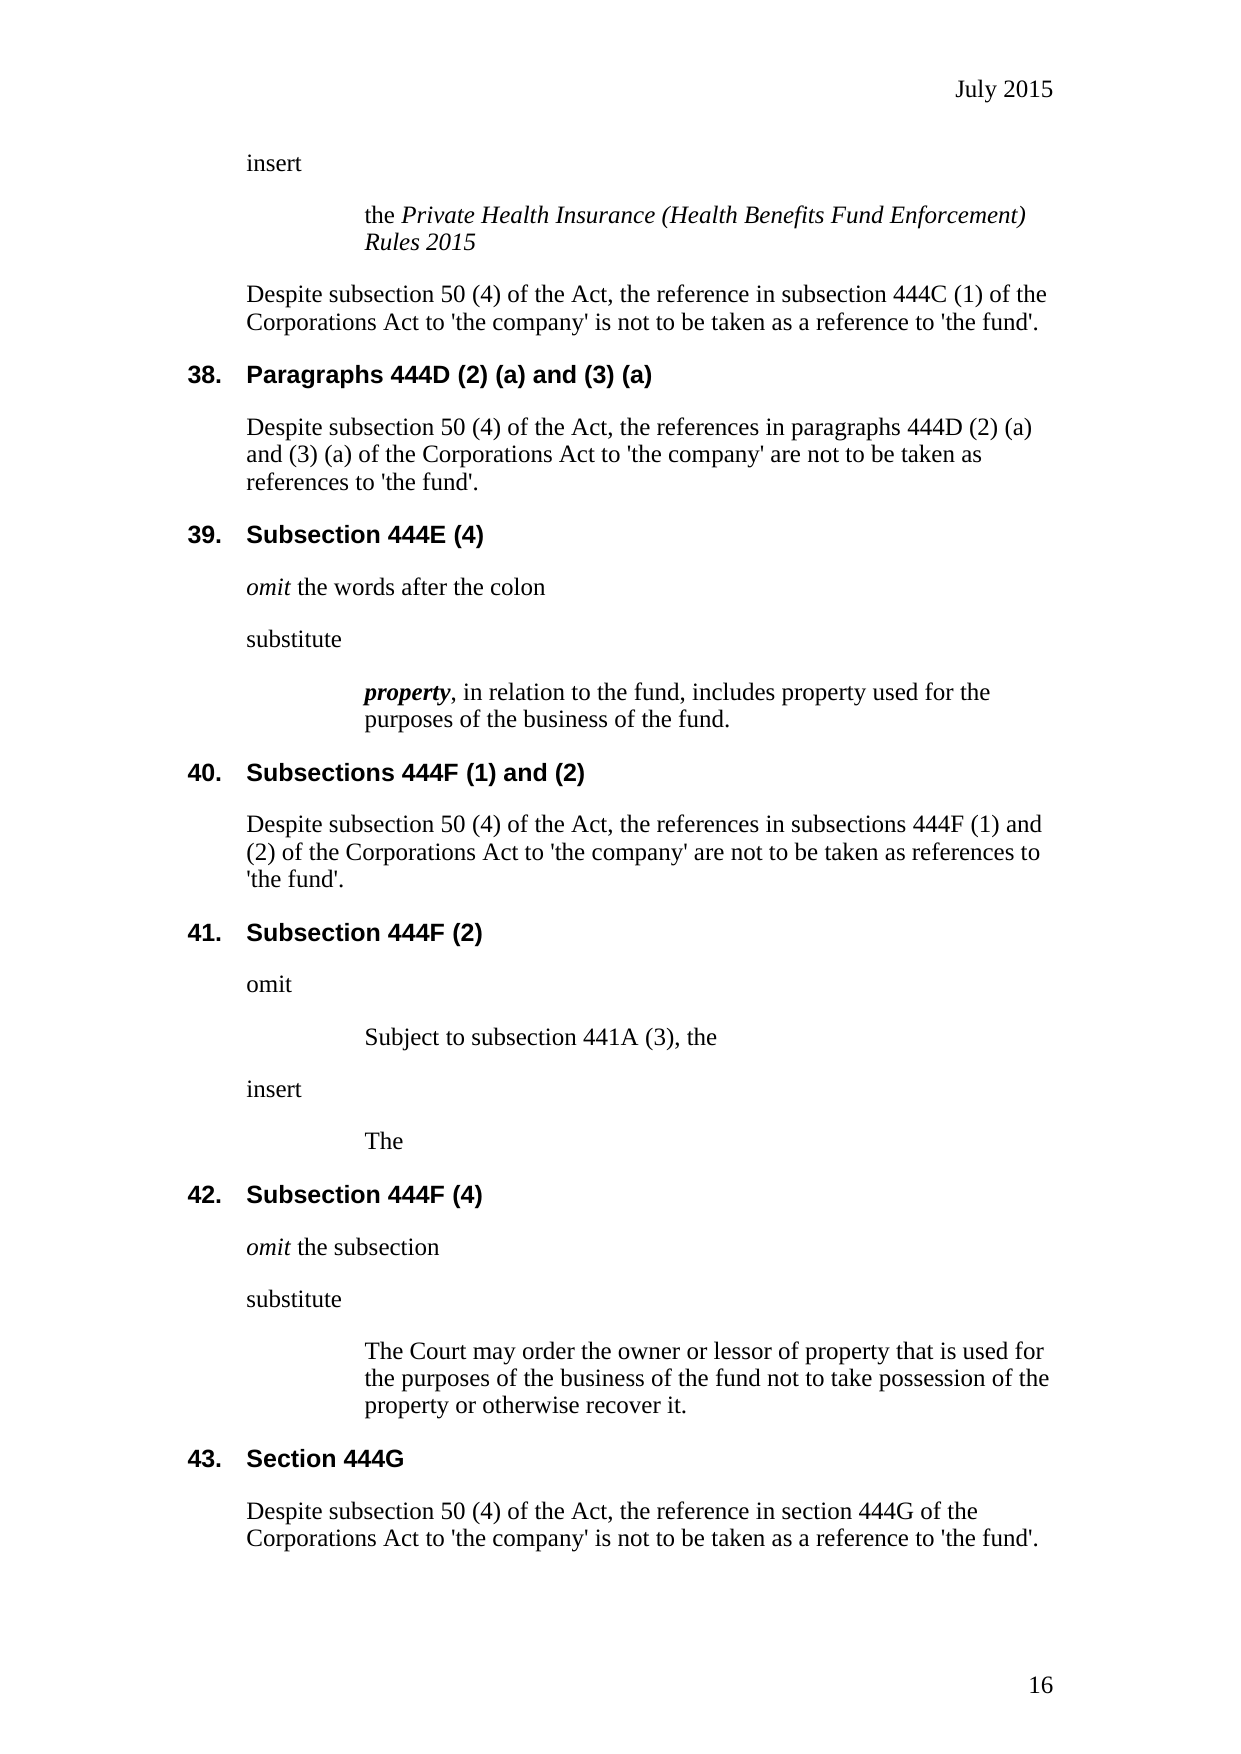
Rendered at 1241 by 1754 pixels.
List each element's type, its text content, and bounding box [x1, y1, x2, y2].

subtitle Subsection 444F (2) [187, 917, 1053, 946]
text Despite subsection 50 (4) of the Act, the references in subsections 444F (1) and (2) of the Corporations Act to 'the company' are not to be taken as references to 'the fund'. [246, 811, 1053, 892]
subtitle Section 444G [187, 1444, 1053, 1472]
text omit [246, 971, 1053, 998]
text property, in relation to the fund, includes property used for the purposes of the business of the fund. [364, 678, 1053, 732]
subtitle Subsection 444E (4) [187, 520, 1053, 549]
text insert [246, 150, 1053, 177]
text omit the subsection [246, 1233, 1053, 1260]
text The [364, 1127, 1053, 1154]
text Despite subsection 50 (4) of the Act, the reference in section 444G of the Corporations Act to 'the company' is not to be taken as a reference to 'the fund'. [246, 1497, 1053, 1552]
text substitute [246, 1285, 1053, 1312]
text insert [246, 1075, 1053, 1102]
text The Court may order the owner or lessor of property that is used for the purposes of the business of the fund not to take possession of the property or otherwise recover it. [364, 1337, 1053, 1419]
text the Private Health Insurance (Health Benefits Fund Enforcement) Rules 2015 [364, 202, 1053, 256]
subtitle Subsections 444F (1) and (2) [187, 757, 1053, 786]
text omit the words after the colon [246, 574, 1053, 601]
subtitle Subsection 444F (4) [187, 1179, 1053, 1208]
text Subject to subsection 441A (3), the [364, 1023, 1053, 1050]
subtitle Paragraphs 444D (2) (a) and (3) (a) [187, 360, 1053, 389]
text Despite subsection 50 (4) of the Act, the reference in subsection 444C (1) of the Corporations Act to 'the company' is not to be taken as a reference to 'the fund'. [246, 281, 1053, 335]
text Despite subsection 50 (4) of the Act, the references in paragraphs 444D (2) (a) and (3) (a) of the Corporations Act to 'the company' are not to be taken as references to 'the fund'. [246, 414, 1053, 495]
text substitute [246, 626, 1053, 653]
